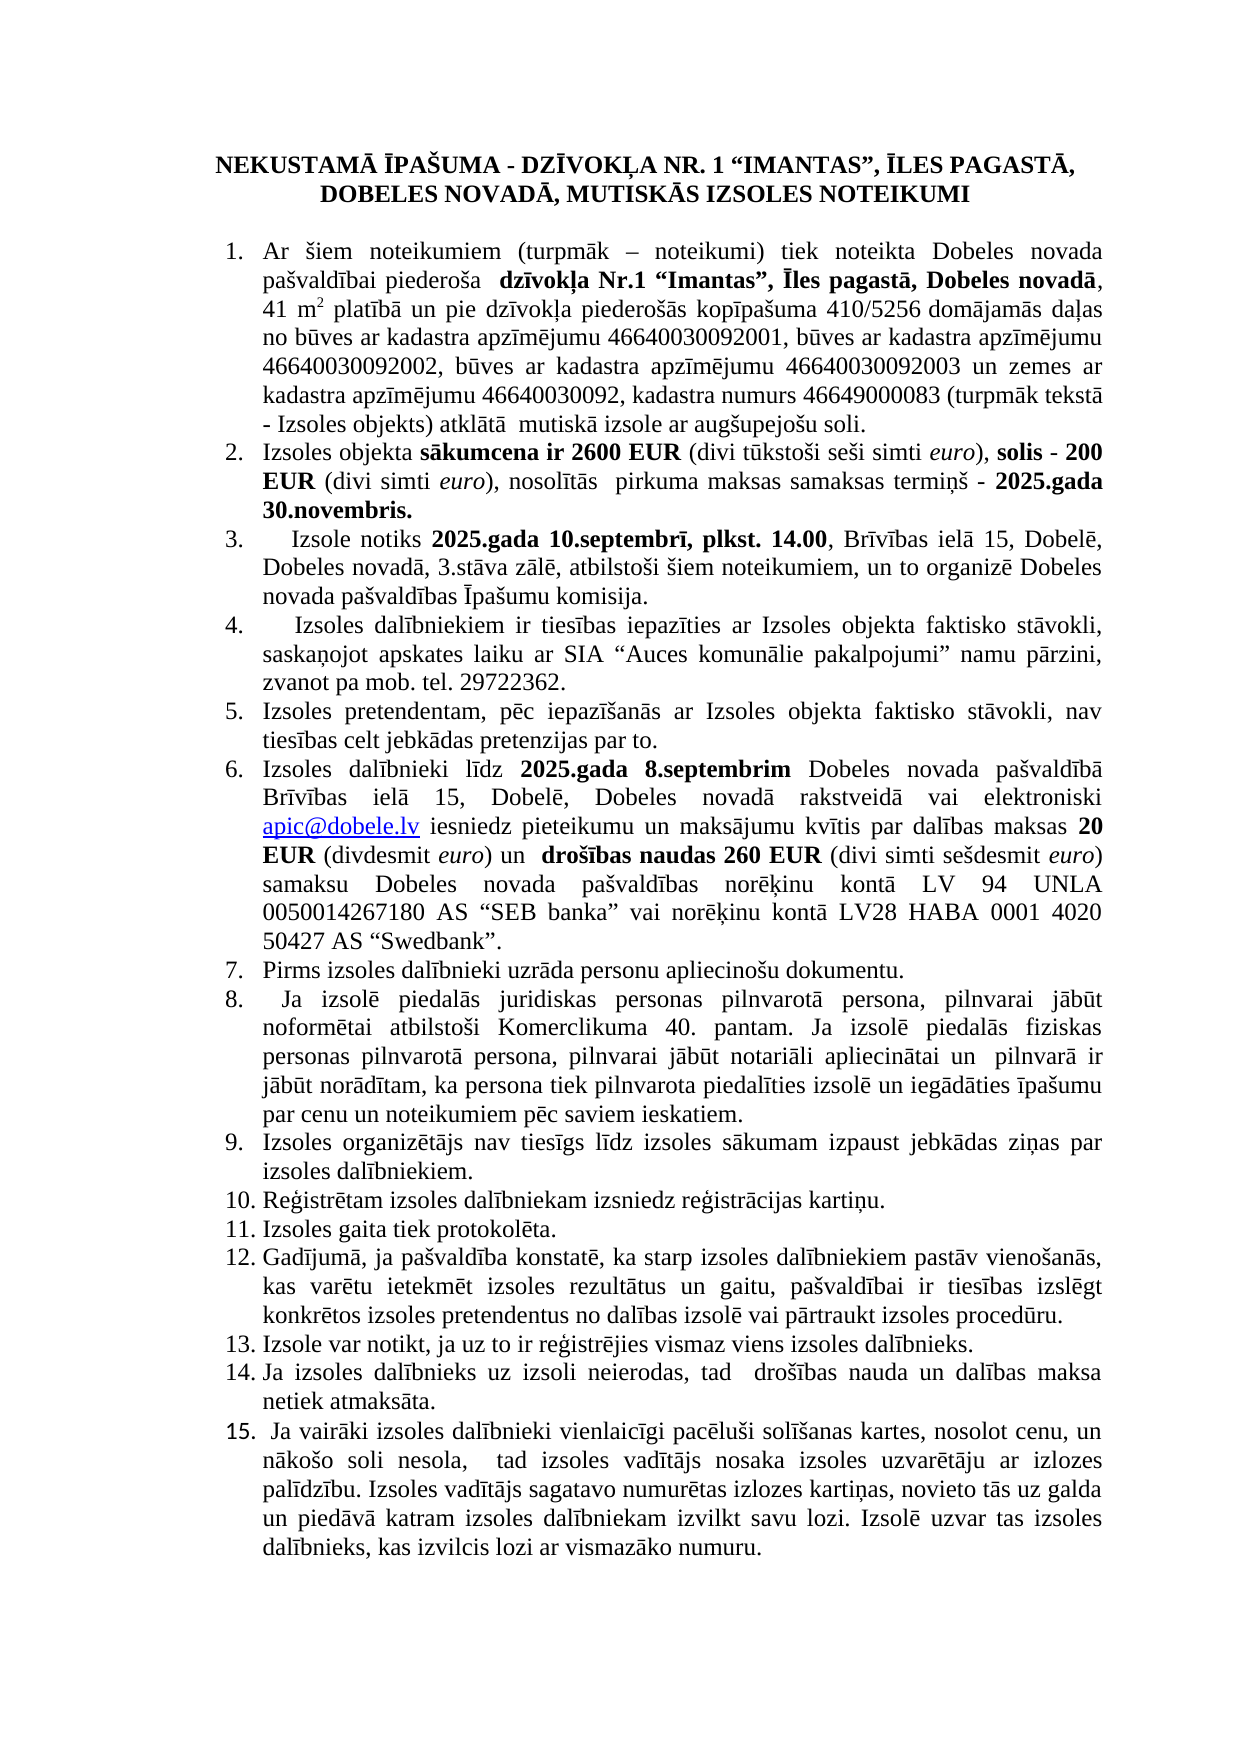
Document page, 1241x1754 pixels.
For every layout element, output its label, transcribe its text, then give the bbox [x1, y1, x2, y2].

list Ja vairāki izsoles dalībnieki vienlaicīgi pacēluši solīšanas kartes, nosolot cenu, un nākošo soli nesola, tad izsoles vadītājs nosaka izsoles uzvarētāju ar izlozes palīdzību. Izsoles vadītājs sagatavo numurētas izlozes kartiņas, novieto tās uz galda un piedāvā katram izsoles dalībniekam izvilkt savu lozi. Izsolē uzvar tas izsoles dalībnieks, kas izvilcis lozi ar vismazāko numuru. [225, 1415, 1103, 1561]
list Izsoles dalībnieki līdz 2025.gada 8.septembrim Dobeles novada pašvaldībā Brīvības ielā 15, Dobelē, Dobeles novadā rakstveidā vai elektroniski apic@dobele.lv iesniedz pieteikumu un maksājumu kvītis par dalības maksas 20 EUR (divdesmit euro) un drošības naudas 260 EUR (divi simti sešdesmit euro) samaksu Dobeles novada pašvaldības norēķinu kontā LV 94 UNLA 0050014267180 AS “SEB banka” vai norēķinu kontā LV28 HABA 0001 4020 50427 AS “Swedbank”. [225, 754, 1103, 955]
list Ja izsoles dalībnieks uz izsoli neierodas, tad drošības nauda un dalības maksa netiek atmaksāta. [225, 1357, 1103, 1415]
list Izsoles pretendentam, pēc iepazīšanās ar Izsoles objekta faktisko stāvokli, nav tiesības celt jebkādas pretenzijas par to. [225, 696, 1103, 754]
list Izsole notiks 2025.gada 10.septembrī, plkst. 14.00, Brīvības ielā 15, Dobelē, Dobeles novadā, 3.stāva zālē, atbilstoši šiem noteikumiem, un to organizē Dobeles novada pašvaldības Īpašumu komisija. [225, 524, 1103, 610]
text NEKUSTAMĀ ĪPAŠUMA - DZĪVOKĻA NR. 1 “IMANTAS”, ĪLES PAGASTĀ, DOBELES NOVADĀ, MUTISKĀS IZSOLES NOTEIKUMI [187, 150, 1103, 207]
list Izsole var notikt, ja uz to ir reģistrējies vismaz viens izsoles dalībnieks. [225, 1329, 1103, 1357]
list Izsoles dalībniekiem ir tiesības iepazīties ar Izsoles objekta faktisko stāvokli, saskaņojot apskates laiku ar SIA “Auces komunālie pakalpojumi” namu pārzini, zvanot pa mob. tel. 29722362. [225, 610, 1103, 696]
list Gadījumā, ja pašvaldība konstatē, ka starp izsoles dalībniekiem pastāv vienošanās, kas varētu ietekmēt izsoles rezultātus un gaitu, pašvaldībai ir tiesības izslēgt konkrētos izsoles pretendentus no dalības izsolē vai pārtraukt izsoles procedūru. [225, 1242, 1103, 1329]
list Ja izsolē piedalās juridiskas personas pilnvarotā persona, pilnvarai jābūt noformētai atbilstoši Komerclikuma 40. pantam. Ja izsolē piedalās fiziskas personas pilnvarotā persona, pilnvarai jābūt notariāli apliecinātai un pilnvarā ir jābūt norādītam, ka persona tiek pilnvarota piedalīties izsolē un iegādāties īpašumu par cenu un noteikumiem pēc saviem ieskatiem. [225, 984, 1103, 1127]
list Izsoles gaita tiek protokolēta. [225, 1214, 1103, 1242]
list Izsoles organizētājs nav tiesīgs līdz izsoles sākumam izpaust jebkādas ziņas par izsoles dalībniekiem. [225, 1127, 1103, 1185]
list Ar šiem noteikumiem (turpmāk – noteikumi) tiek noteikta Dobeles novada pašvaldībai piederoša dzīvokļa Nr.1 “Imantas”, Īles pagastā, Dobeles novadā, 41 m2 platībā un pie dzīvokļa piederošās kopīpašuma 410/5256 domājamās daļas no būves ar kadastra apzīmējumu 46640030092001, būves ar kadastra apzīmējumu 46640030092002, būves ar kadastra apzīmējumu 46640030092003 un zemes ar kadastra apzīmējumu 46640030092, kadastra numurs 46649000083 (turpmāk tekstā - Izsoles objekts) atklātā mutiskā izsole ar augšupejošu soli. [225, 236, 1103, 437]
list Pirms izsoles dalībnieki uzrāda personu apliecinošu dokumentu. [225, 955, 1103, 984]
list Izsoles objekta sākumcena ir 2600 EUR (divi tūkstoši seši simti euro), solis - 200 EUR (divi simti euro), nosolītās pirkuma maksas samaksas termiņš - 2025.gada 30.novembris. [225, 437, 1103, 524]
list Reģistrētam izsoles dalībniekam izsniedz reģistrācijas kartiņu. [225, 1185, 1103, 1214]
